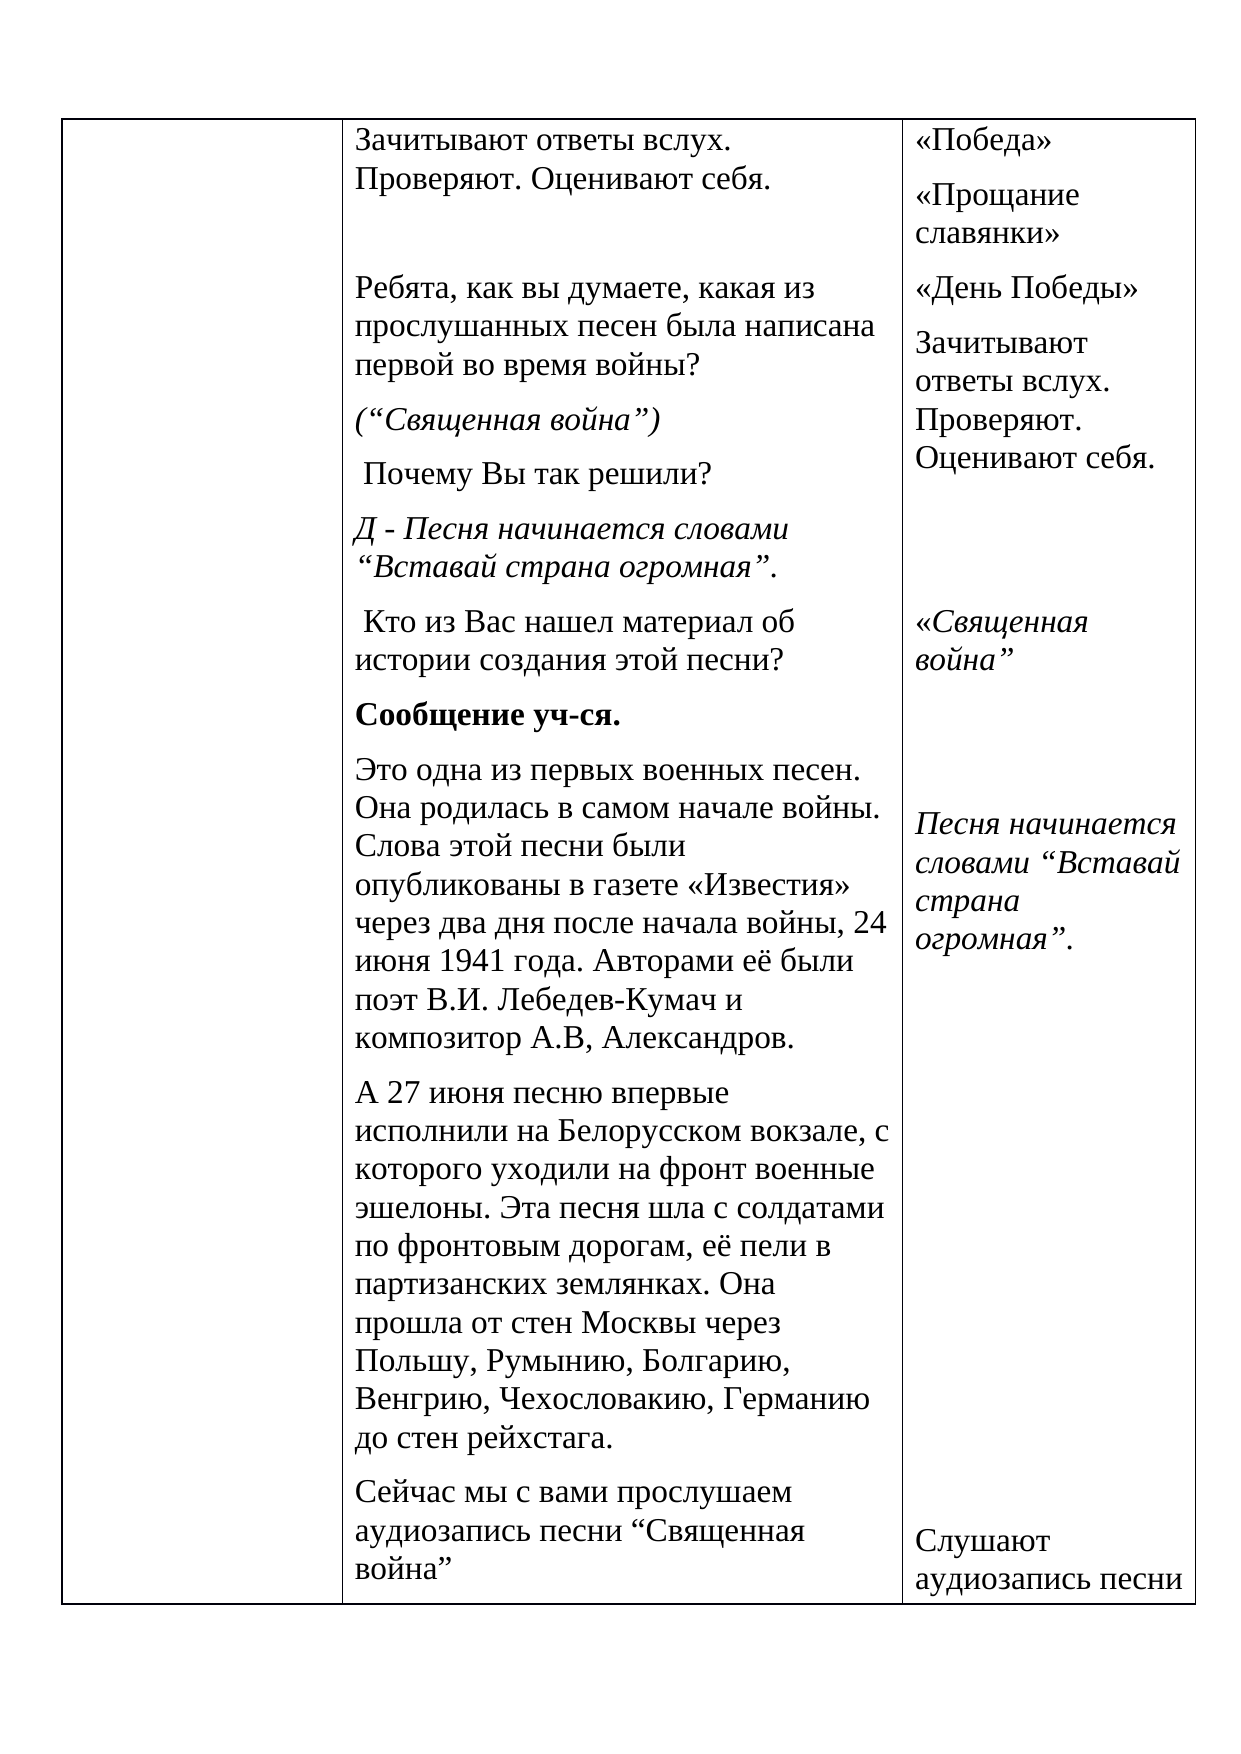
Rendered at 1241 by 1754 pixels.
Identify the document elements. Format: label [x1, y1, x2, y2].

table_cell [63, 120, 342, 1603]
table_cell [903, 120, 1195, 1603]
table_cell [343, 120, 902, 1603]
